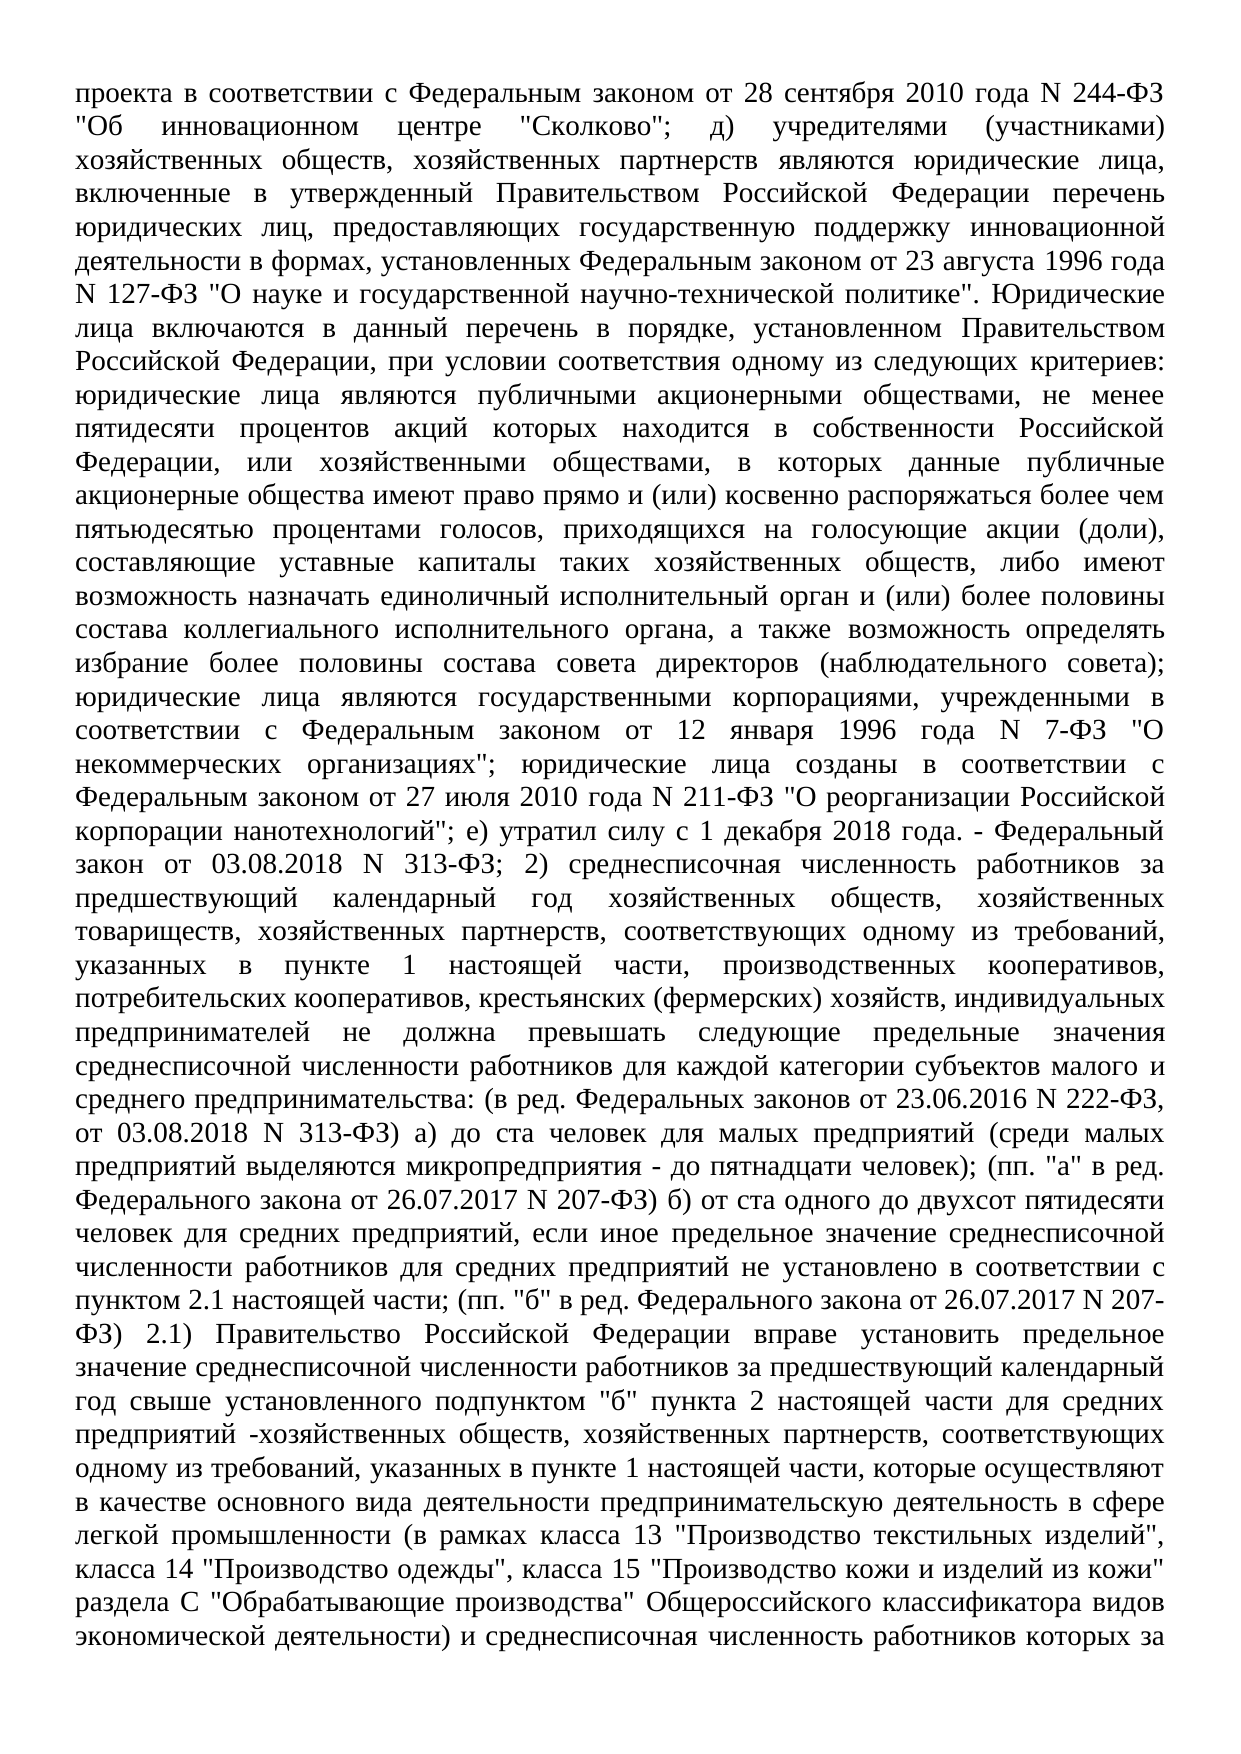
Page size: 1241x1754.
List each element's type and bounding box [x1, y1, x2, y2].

text [75, 75, 1165, 1651]
